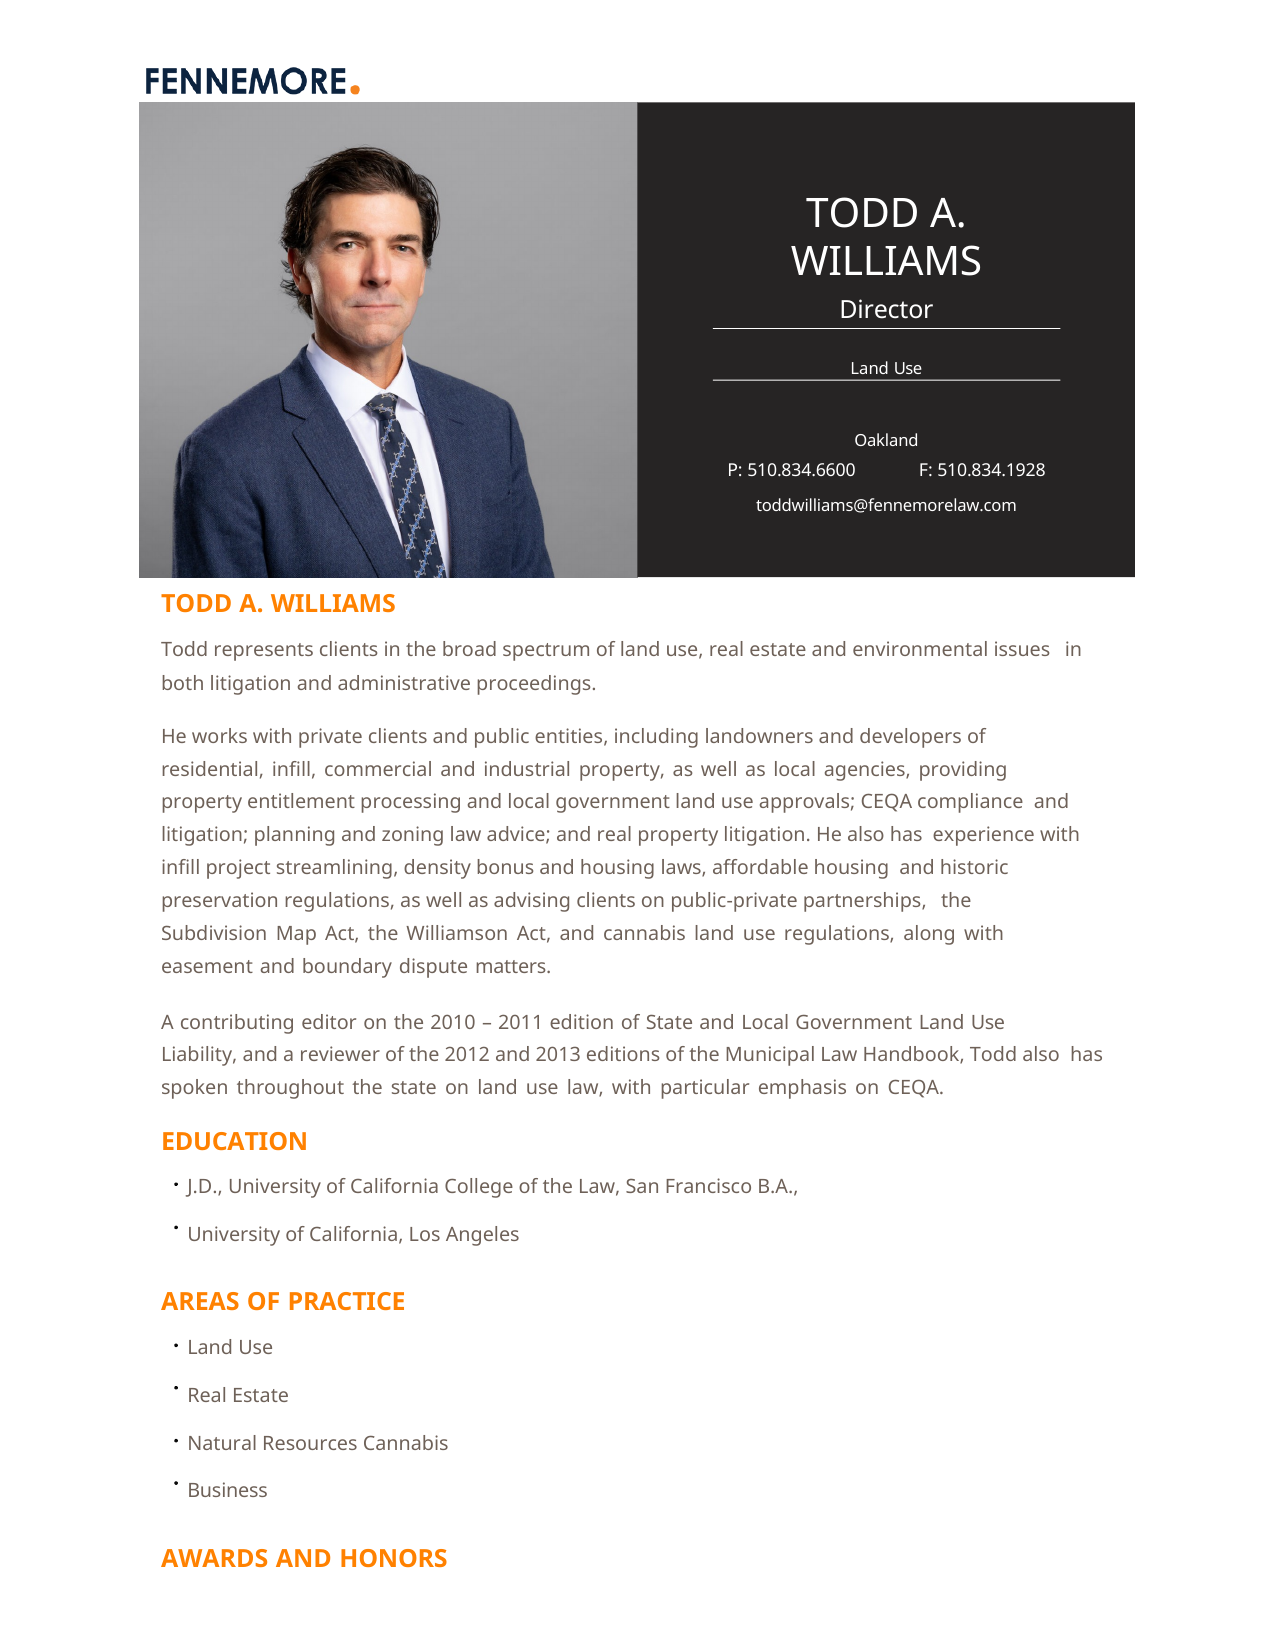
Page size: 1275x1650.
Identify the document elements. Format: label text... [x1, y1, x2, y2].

text easement and boundary dispute matters. [161, 953, 1162, 980]
text He works with private clients and public entities, including landowners and developers of residential, infill, commercial and industrial property, as well as local agencies, providing [161, 722, 1085, 782]
subtitle AWARDS AND HONORS [161, 1540, 1162, 1574]
text Todd represents clients in the broad spectrum of land use, real estate and environmental issues in both litigation and administrative proceedings. [161, 635, 1084, 696]
subtitle TODD A. WILLIAMS [161, 586, 1162, 620]
text Natural Resources Cannabis Business [187, 1429, 450, 1503]
text Liability, and a reviewer of the 2012 and 2013 editions of the Municipal Law Handbook, Todd also has spoken throughout the state on land use law, with particular emphasis on CEQA. [161, 1041, 1119, 1100]
picture [139, 58, 637, 578]
text Land Use Real Estate [187, 1333, 315, 1408]
subtitle AREAS OF PRACTICE [161, 1284, 1162, 1318]
text A contributing editor on the 2010 – 2011 edition of State and Local Government Land Use [161, 1008, 1162, 1035]
text property entitlement processing and local government land use approvals; CEQA compliance and litigation; planning and zoning law advice; and real property litigation. He also has experience with infill project streamlining, density bonus and housing laws, affordable housing and historic preservation regulations, as well as advising clients on public-private partnerships, the Subdivision Map Act, the Williamson Act, and cannabis land use regulations, along with [161, 788, 1085, 946]
subtitle EDUCATION [161, 1123, 1162, 1158]
text J.D., University of California College of the Law, San Francisco B.A., University of California, Los Angeles [187, 1173, 815, 1247]
